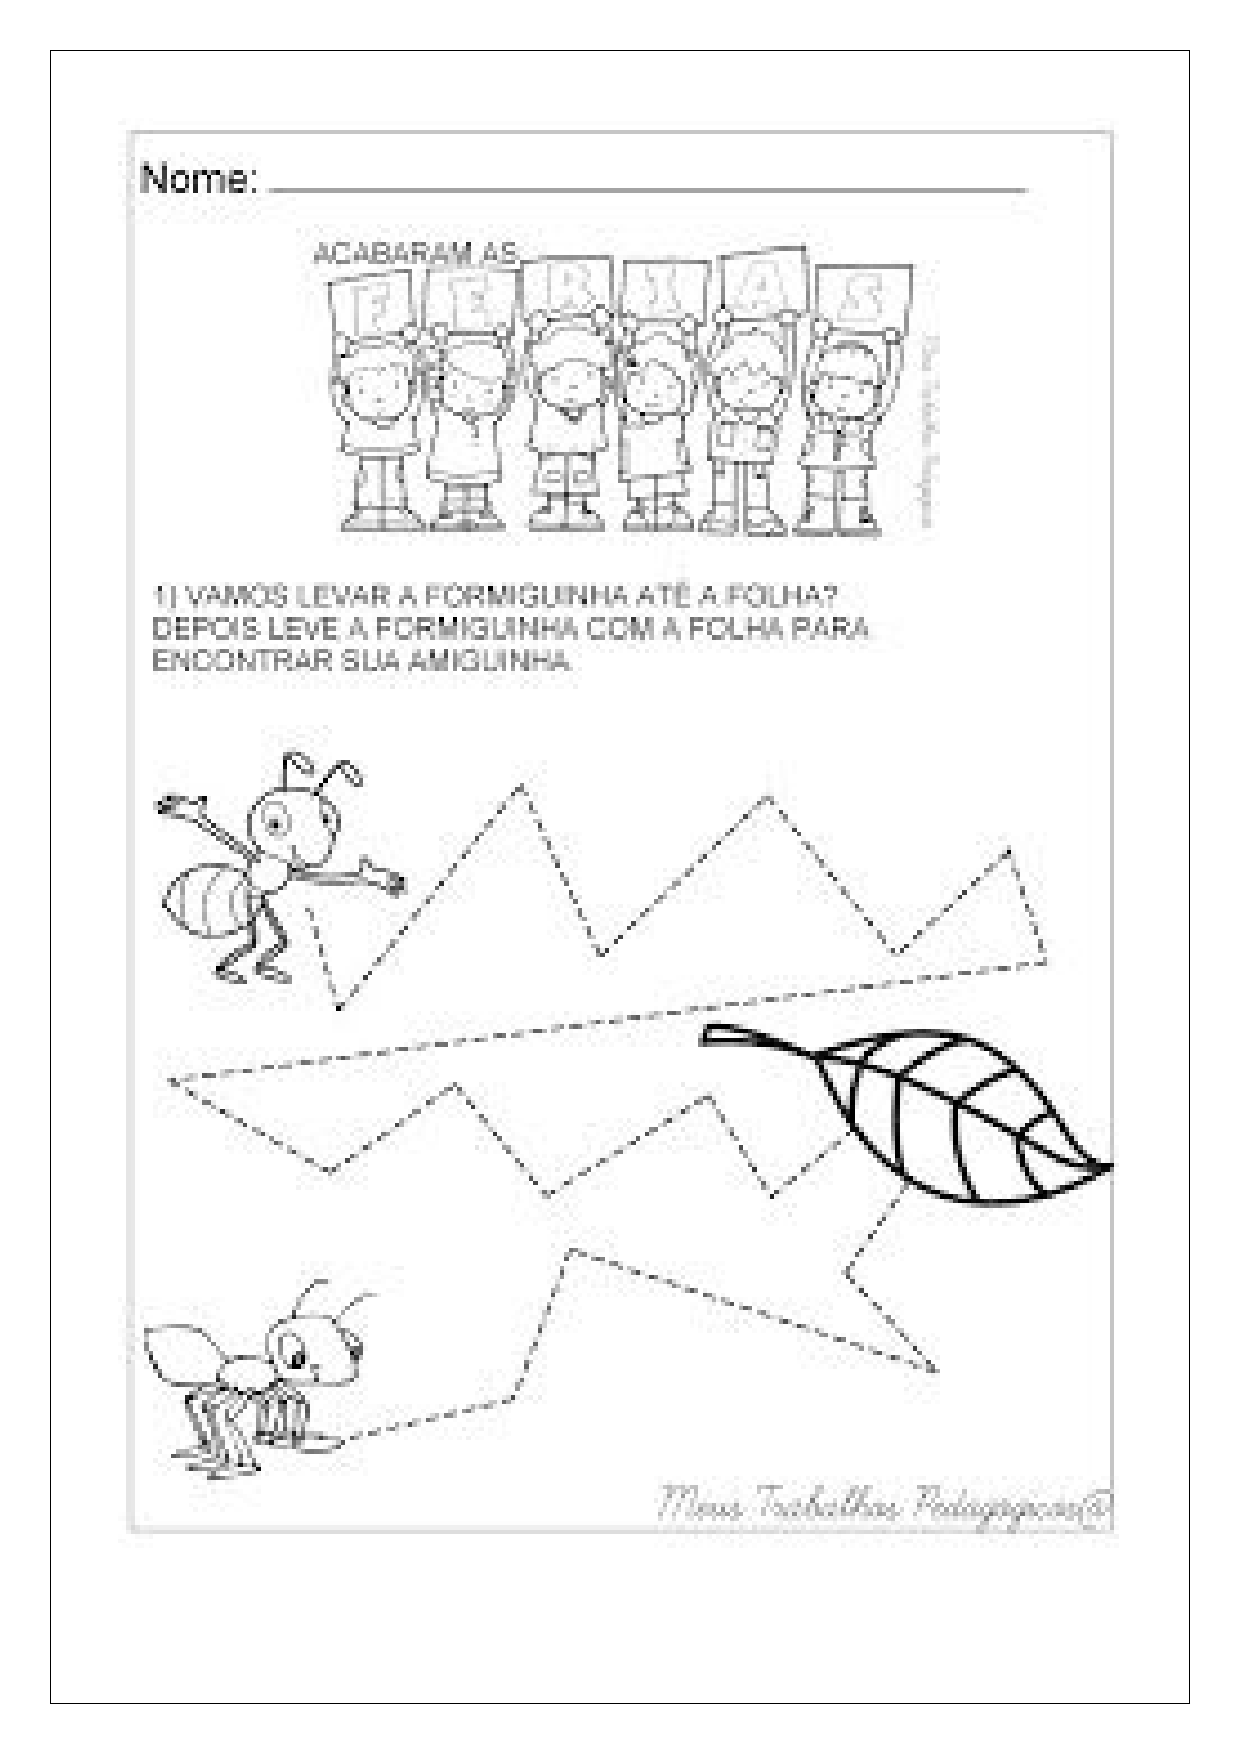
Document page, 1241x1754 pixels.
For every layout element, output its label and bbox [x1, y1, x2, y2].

picture [118, 118, 1128, 1548]
